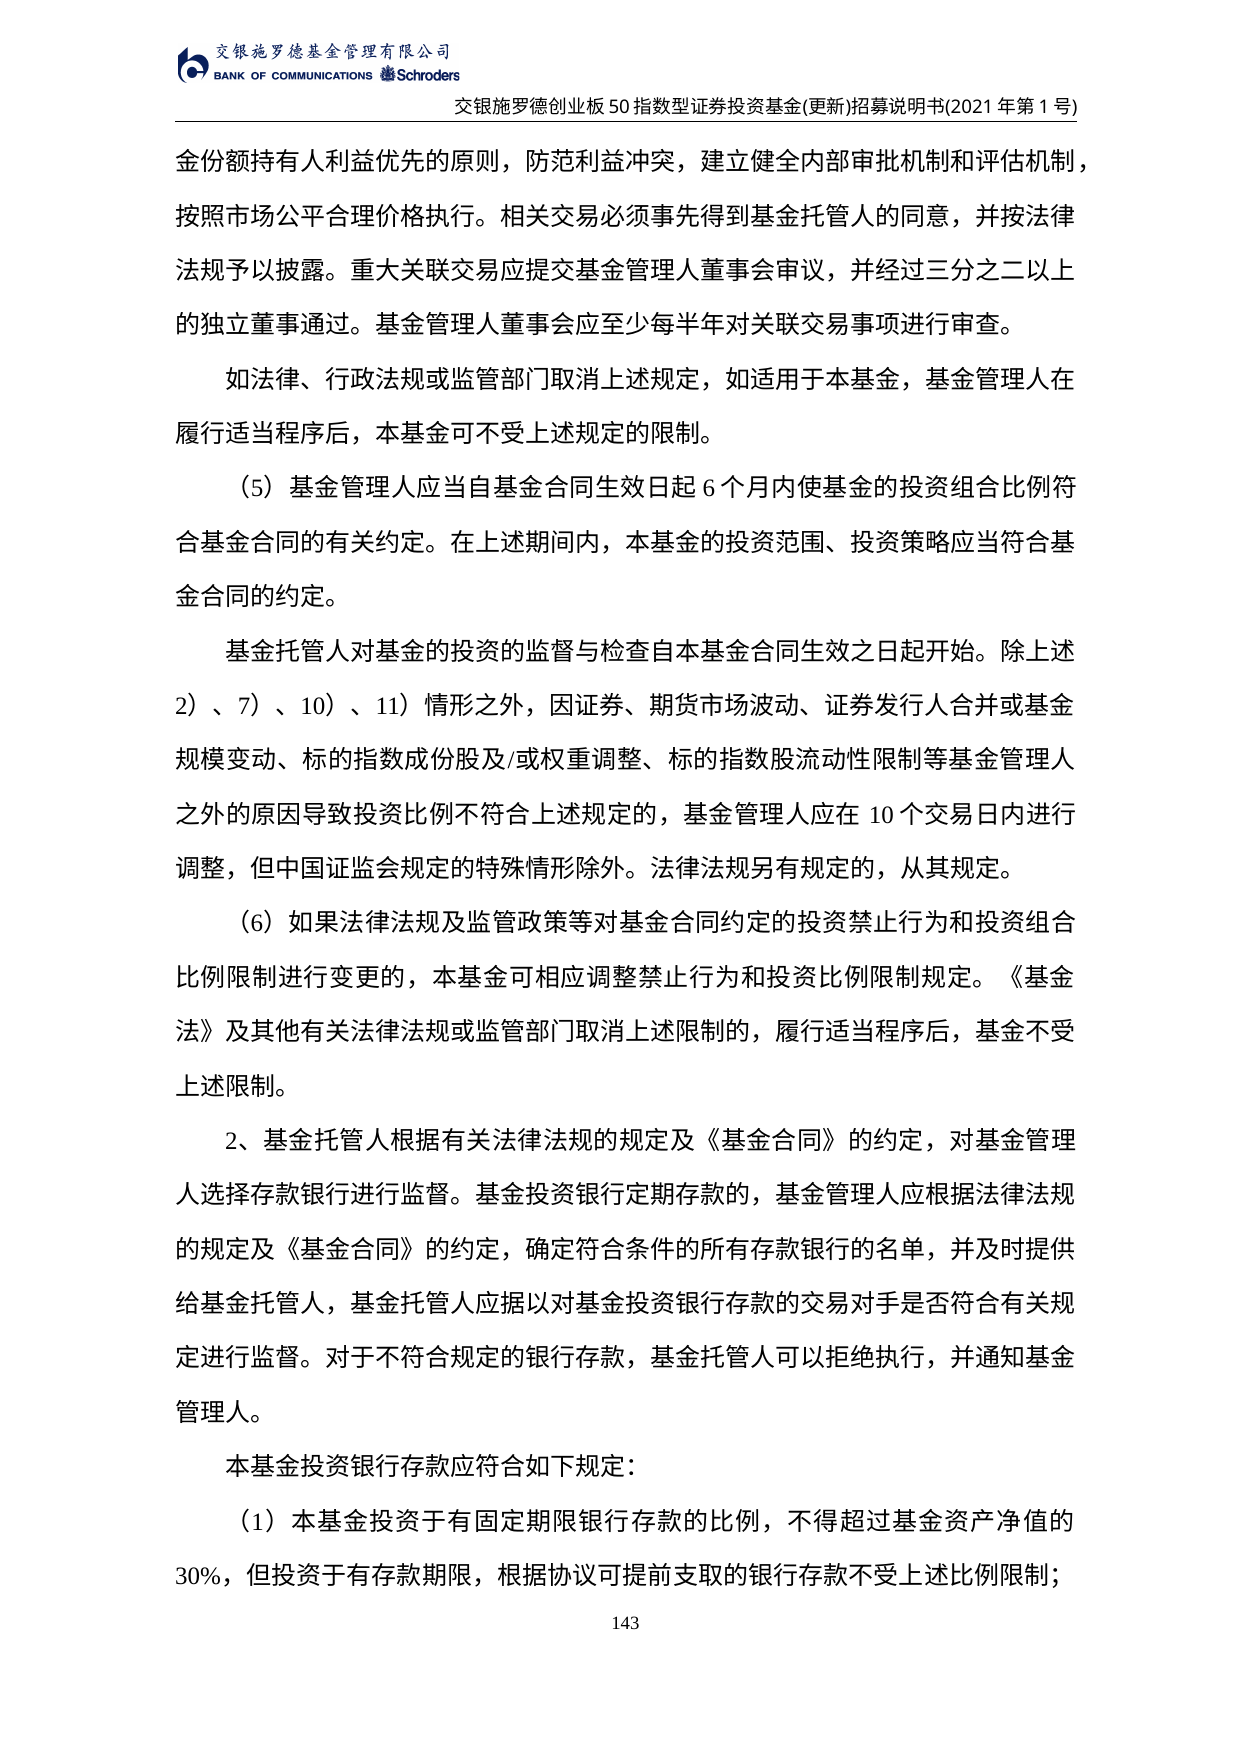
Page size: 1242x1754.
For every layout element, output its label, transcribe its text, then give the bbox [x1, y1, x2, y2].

text （5）基金管理人应当自基金合同生效日起6个月内使基金的投资组合比例符合基金合同的有关约定。在上述期间内，本基金的投资范围、投资策略应当符合基金合同的约定。 [175, 468, 1077, 613]
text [175, 1501, 1077, 1592]
text 基金托管人对基金的投资的监督与检查自本基金合同生效之日起开始。除上述2）、7）、10）、11）情形之外，因证券、期货市场波动、证券发行人合并或基金规模变动、标的指数成份股及/或权重调整、标的指数股流动性限制等基金管理人之外的原因导致投资比例不符合上述规定的，基金管理人应在10个交易日内进行调整，但中国证监会规定的特殊情形除外。法律法规另有规定的，从其规定。 [175, 631, 1077, 885]
picture [178, 43, 460, 83]
text （6）如果法律法规及监管政策等对基金合同约定的投资禁止行为和投资组合比例限制进行变更的，本基金可相应调整禁止行为和投资比例限制规定。《基金法》及其他有关法律法规或监管部门取消上述限制的，履行适当程序后，基金不受上述限制。 [175, 903, 1077, 1102]
text 2、基金托管人根据有关法律法规的规定及《基金合同》的约定，对基金管理人选择存款银行进行监督。基金投资银行定期存款的，基金管理人应根据法律法规的规定及《基金合同》的约定，确定符合条件的所有存款银行的名单，并及时提供给基金托管人，基金托管人应据以对基金投资银行存款的交易对手是否符合有关规定进行监督。对于不符合规定的银行存款，基金托管人可以拒绝执行，并通知基金管理人。 [175, 1120, 1077, 1428]
text 如法律、行政法规或监管部门取消上述规定，如适用于本基金，基金管理人在履行适当程序后，本基金可不受上述规定的限制。 [175, 359, 1077, 450]
text 本基金投资银行存款应符合如下规定： [175, 1447, 1077, 1483]
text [175, 142, 1077, 341]
